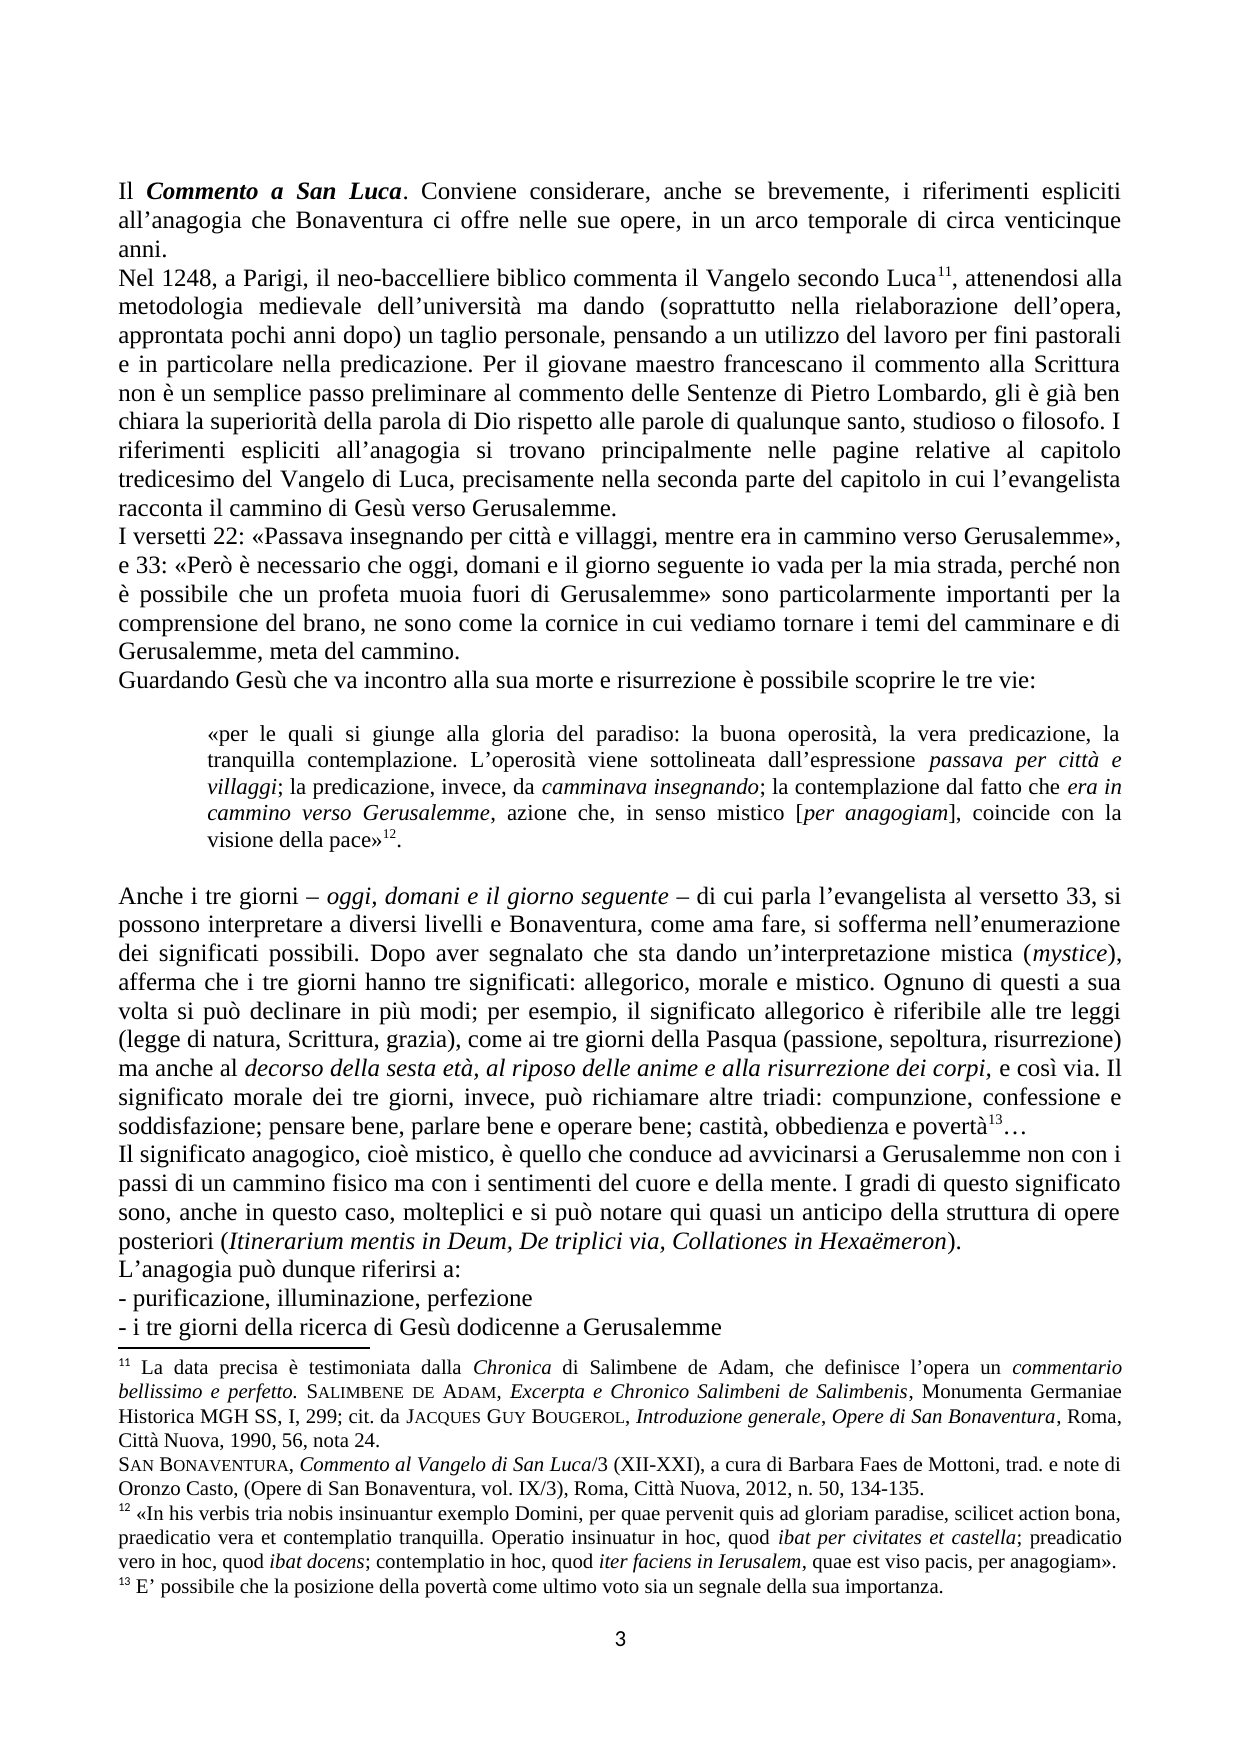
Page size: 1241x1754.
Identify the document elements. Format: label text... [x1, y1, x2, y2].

text Nel 1248, a Parigi, il neo-baccelliere biblico commenta il Vangelo secondo Luca, attenendosi alla metodologia medievale dell’università ma dando (soprattutto nella rielaborazione dell’opera, approntata pochi anni dopo) un taglio personale, pensando a un utilizzo del lavoro per fini pastorali e in particolare nella predicazione. Per il giovane maestro francescano il commento alla Scrittura non è un semplice passo preliminare al commento delle Sentenze di Pietro Lombardo, gli è già ben chiara la superiorità della parola di Dio rispetto alle parole di qualunque santo, studioso o filosofo. I riferimenti espliciti all’anagogia si trovano principalmente nelle pagine relative al capitolo tredicesimo del Vangelo di Luca, precisamente nella seconda parte del capitolo in cui l’evangelista racconta il cammino di Gesù verso Gerusalemme. [118, 263, 1122, 521]
text «per le quali si giunge alla gloria del paradiso: la buona operosità, la vera predicazione, la tranquilla contemplazione. L’operosità viene sottolineata dall’espressione passava per città e villaggi; la predicazione, invece, da camminava insegnando; la contemplazione dal fatto che era in cammino verso Gerusalemme, azione che, in senso mistico [per anagogiam], coincide con la visione della pace». [118, 720, 1122, 852]
text - i tre giorni della ricerca di Gesù dodicenne a Gerusalemme [118, 1312, 1122, 1341]
text Anche i tre giorni – oggi, domani e il giorno seguente – di cui parla l’evangelista al versetto 33, si possono interpretare a diversi livelli e Bonaventura, come ama fare, si sofferma nell’enumerazione dei significati possibili. Dopo aver segnalato che sta dando un’interpretazione mistica (mystice), afferma che i tre giorni hanno tre significati: allegorico, morale e mistico. Ognuno di questi a sua volta si può declinare in più modi; per esempio, il significato allegorico è riferibile alle tre leggi (legge di natura, Scrittura, grazia), come ai tre giorni della Pasqua (passione, sepoltura, risurrezione) ma anche al decorso della sesta età, al riposo delle anime e alla risurrezione dei corpi, e così via. Il significato morale dei tre giorni, invece, può richiamare altre triadi: compunzione, confessione e soddisfazione; pensare bene, parlare bene e operare bene; castità, obbedienza e povertà… [118, 881, 1122, 1139]
text Guardando Gesù che va incontro alla sua morte e risurrezione è possibile scoprire le tre vie: [118, 665, 1122, 694]
text Il Commento a San Luca. Conviene considerare, anche se brevemente, i riferimenti espliciti all’anagogia che Bonaventura ci offre nelle sue opere, in un arco temporale di circa venticinque anni. [118, 176, 1122, 263]
text L’anagogia può dunque riferirsi a: [118, 1254, 1122, 1283]
text I versetti 22: «Passava insegnando per città e villaggi, mentre era in cammino verso Gerusalemme», e 33: «Però è necessario che oggi, domani e il giorno seguente io vada per la mia strada, perché non è possibile che un profeta muoia fuori di Gerusalemme» sono particolarmente importanti per la comprensione del brano, ne sono come la cornice in cui vediamo tornare i temi del camminare e di Gerusalemme, meta del cammino. [118, 521, 1122, 665]
text Il significato anagogico, cioè mistico, è quello che conduce ad avvicinarsi a Gerusalemme non con i passi di un cammino fisico ma con i sentimenti del cuore e della mente. I gradi di questo significato sono, anche in questo caso, molteplici e si può notare qui quasi un anticipo della struttura di opere posteriori (Itinerarium mentis in Deum, De triplici via, Collationes in Hexaëmeron). [118, 1139, 1122, 1254]
text - purificazione, illuminazione, perfezione [118, 1283, 1122, 1312]
